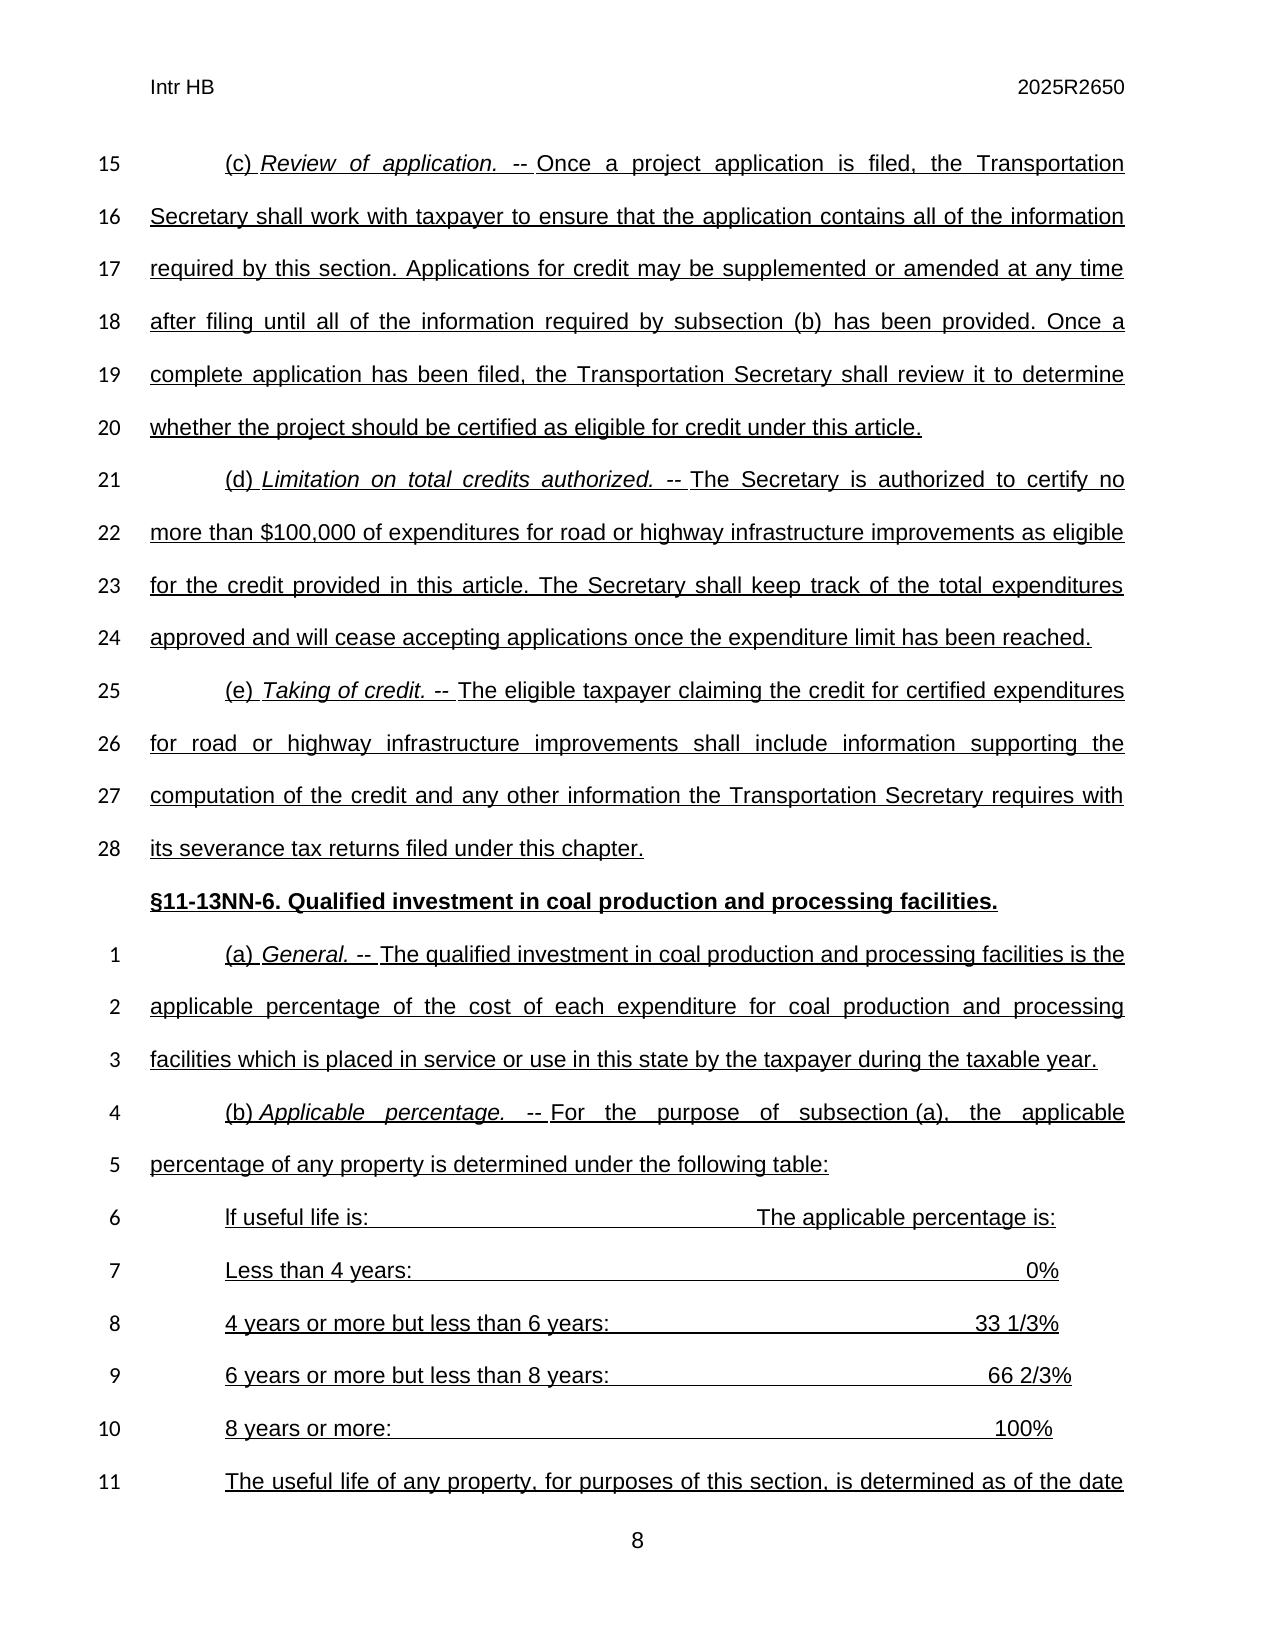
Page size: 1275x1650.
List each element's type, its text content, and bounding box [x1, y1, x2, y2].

text (e) Taking of credit. -- The eligible taxpayer claiming the credit for certified expenditures for road or highway infrastructure improvements shall include information supporting the computation of the credit and any other information the Transportation Secretary requires with its severance tax returns filed under this chapter. [150, 754, 1125, 862]
text (a) General. -- The qualified investment in coal production and processing facilities is the applicable percentage of the cost of each expenditure for coal production and processing facilities which is placed in service or use in this state by the taxpayer during the taxable year. [150, 941, 1125, 1016]
text (c) Review of application. -- Once a project application is filed, the Transportation Secretary shall work with taxpayer to ensure that the application contains all of the information required by this section. Applications for credit may be supplemented or amended at any time after filing until all of the information required by subsection (b) has been provided. Once a complete application has been filed, the Transportation Secretary shall review it to determine whether the project should be certified as eligible for credit under this article. [150, 332, 1125, 384]
text (a) General. -- The qualified investment in coal production and processing facilities is the applicable percentage of the cost of each expenditure for coal production and processing facilities which is placed in service or use in this state by the taxpayer during the taxable year. [150, 1017, 1125, 1072]
text (d) Limitation on total credits authorized. -- The Secretary is authorized to certify no more than $100,000 of expenditures for road or highway infrastructure improvements as eligible for the credit provided in this article. The Secretary shall keep track of the total expenditures approved and will cease accepting applications once the expenditure limit has been reached. [150, 466, 1125, 542]
text lf useful life is: The applicable percentage is: Less than 4 years: 0% 4 years or more but less than 6 years: 33 1/3% 6 years or more but less than 8 years: 66 2/3% 8 years or more: 100% [225, 1204, 1125, 1441]
text (d) Limitation on total credits authorized. -- The Secretary is authorized to certify no more than $100,000 of expenditures for road or highway infrastructure improvements as eligible for the credit provided in this article. The Secretary shall keep track of the total expenditures approved and will cease accepting applications once the expenditure limit has been reached. [150, 543, 1125, 651]
text (e) Taking of credit. -- The eligible taxpayer claiming the credit for certified expenditures for road or highway infrastructure improvements shall include information supporting the computation of the credit and any other information the Transportation Secretary requires with its severance tax returns filed under this chapter. [150, 677, 1125, 753]
text (c) Review of application. -- Once a project application is filed, the Transportation Secretary shall work with taxpayer to ensure that the application contains all of the information required by this section. Applications for credit may be supplemented or amended at any time after filing until all of the information required by subsection (b) has been provided. Once a complete application has been filed, the Transportation Secretary shall review it to determine whether the project should be certified as eligible for credit under this article. [150, 385, 1125, 440]
text (c) Review of application. -- Once a project application is filed, the Transportation Secretary shall work with taxpayer to ensure that the application contains all of the information required by this section. Applications for credit may be supplemented or amended at any time after filing until all of the information required by subsection (b) has been provided. Once a complete application has been filed, the Transportation Secretary shall review it to determine whether the project should be certified as eligible for credit under this article. [150, 227, 1125, 331]
text (c) Review of application. -- Once a project application is filed, the Transportation Secretary shall work with taxpayer to ensure that the application contains all of the information required by this section. Applications for credit may be supplemented or amended at any time after filing until all of the information required by subsection (b) has been provided. Once a complete application has been filed, the Transportation Secretary shall review it to determine whether the project should be certified as eligible for credit under this article. [150, 150, 1125, 225]
text (b) Applicable percentage. -- For the purpose of subsection (a), the applicable percentage of any property is determined under the following table: [150, 1099, 1125, 1178]
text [150, 1468, 1125, 1494]
subtitle §11-13NN-6. Qualified investment in coal production and processing facilities. [150, 888, 1125, 914]
